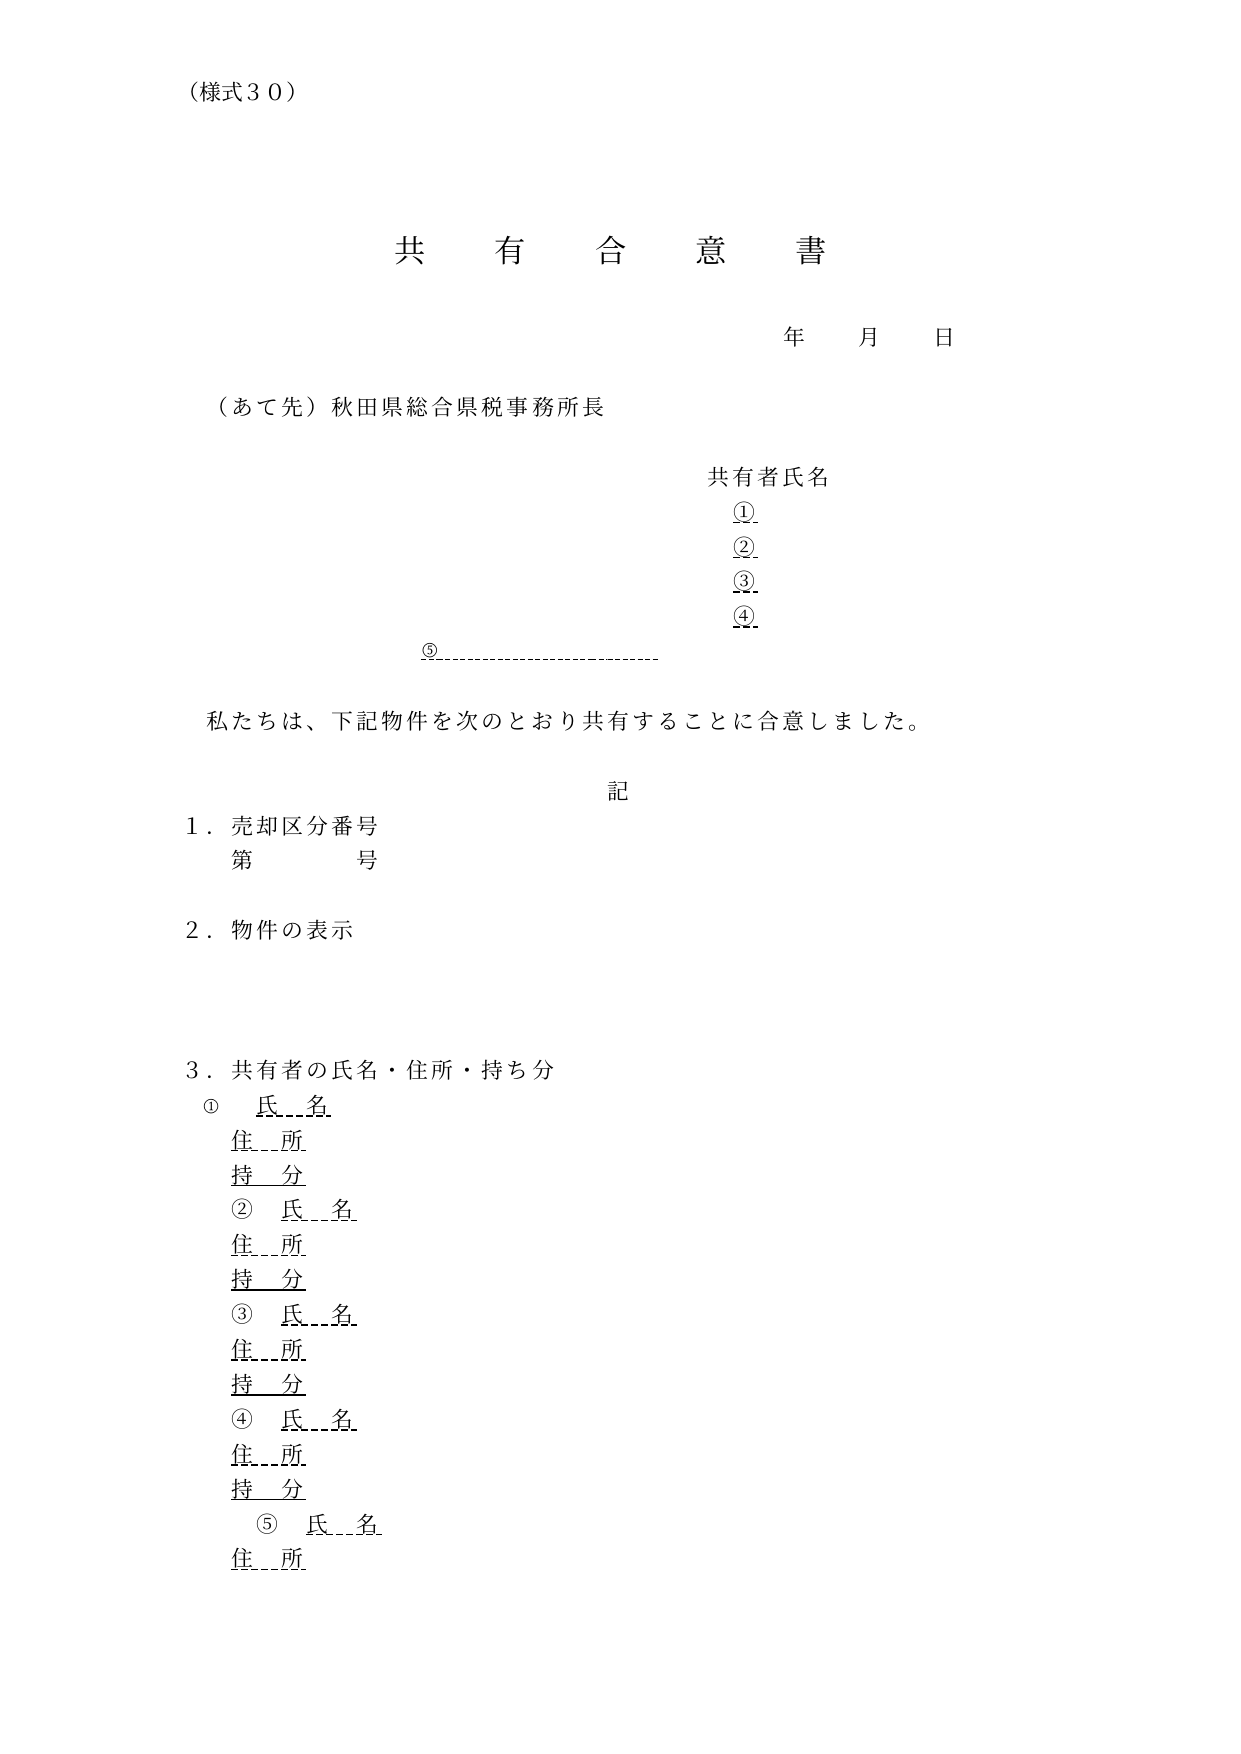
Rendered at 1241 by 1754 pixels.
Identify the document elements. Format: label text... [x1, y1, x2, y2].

text 記 [181, 772, 1059, 807]
text 持 分 [181, 1156, 1059, 1191]
text （あて先）秋田県総合県税事務所長 [181, 388, 1059, 423]
text 持 分 [181, 1470, 1059, 1505]
text ② 氏 名 [181, 1191, 1059, 1226]
text ⑤ [181, 633, 1059, 668]
text ３．共有者の氏名・住所・持ち分 [181, 1051, 1059, 1086]
text ２．物件の表示 [181, 912, 1059, 947]
text ① [181, 493, 1059, 528]
text ④ 氏 名 [181, 1400, 1059, 1435]
text 住 所 [181, 1121, 1059, 1156]
text ③ 氏 名 [181, 1296, 1059, 1331]
text １．売却区分番号 [181, 807, 1059, 842]
text 住 所 [181, 1540, 1059, 1575]
text ① 氏 名 [181, 1086, 1059, 1121]
text 第 号 [181, 842, 1059, 877]
text ⑤ 氏 名 [181, 1505, 1059, 1540]
text ④ [181, 598, 1059, 633]
text ③ [181, 563, 1059, 598]
text 住 所 [181, 1226, 1059, 1261]
text 持 分 [181, 1261, 1059, 1296]
text ② [181, 528, 1059, 563]
text 年 月 日 [181, 319, 1059, 353]
text 住 所 [181, 1435, 1059, 1470]
text 共 有 合 意 書 [181, 214, 1059, 284]
text 住 所 [181, 1331, 1059, 1366]
text 共有者氏名 [181, 458, 1059, 493]
text 持 分 [181, 1366, 1059, 1400]
text 私たちは、下記物件を次のとおり共有することに合意しました。 [181, 702, 1059, 737]
